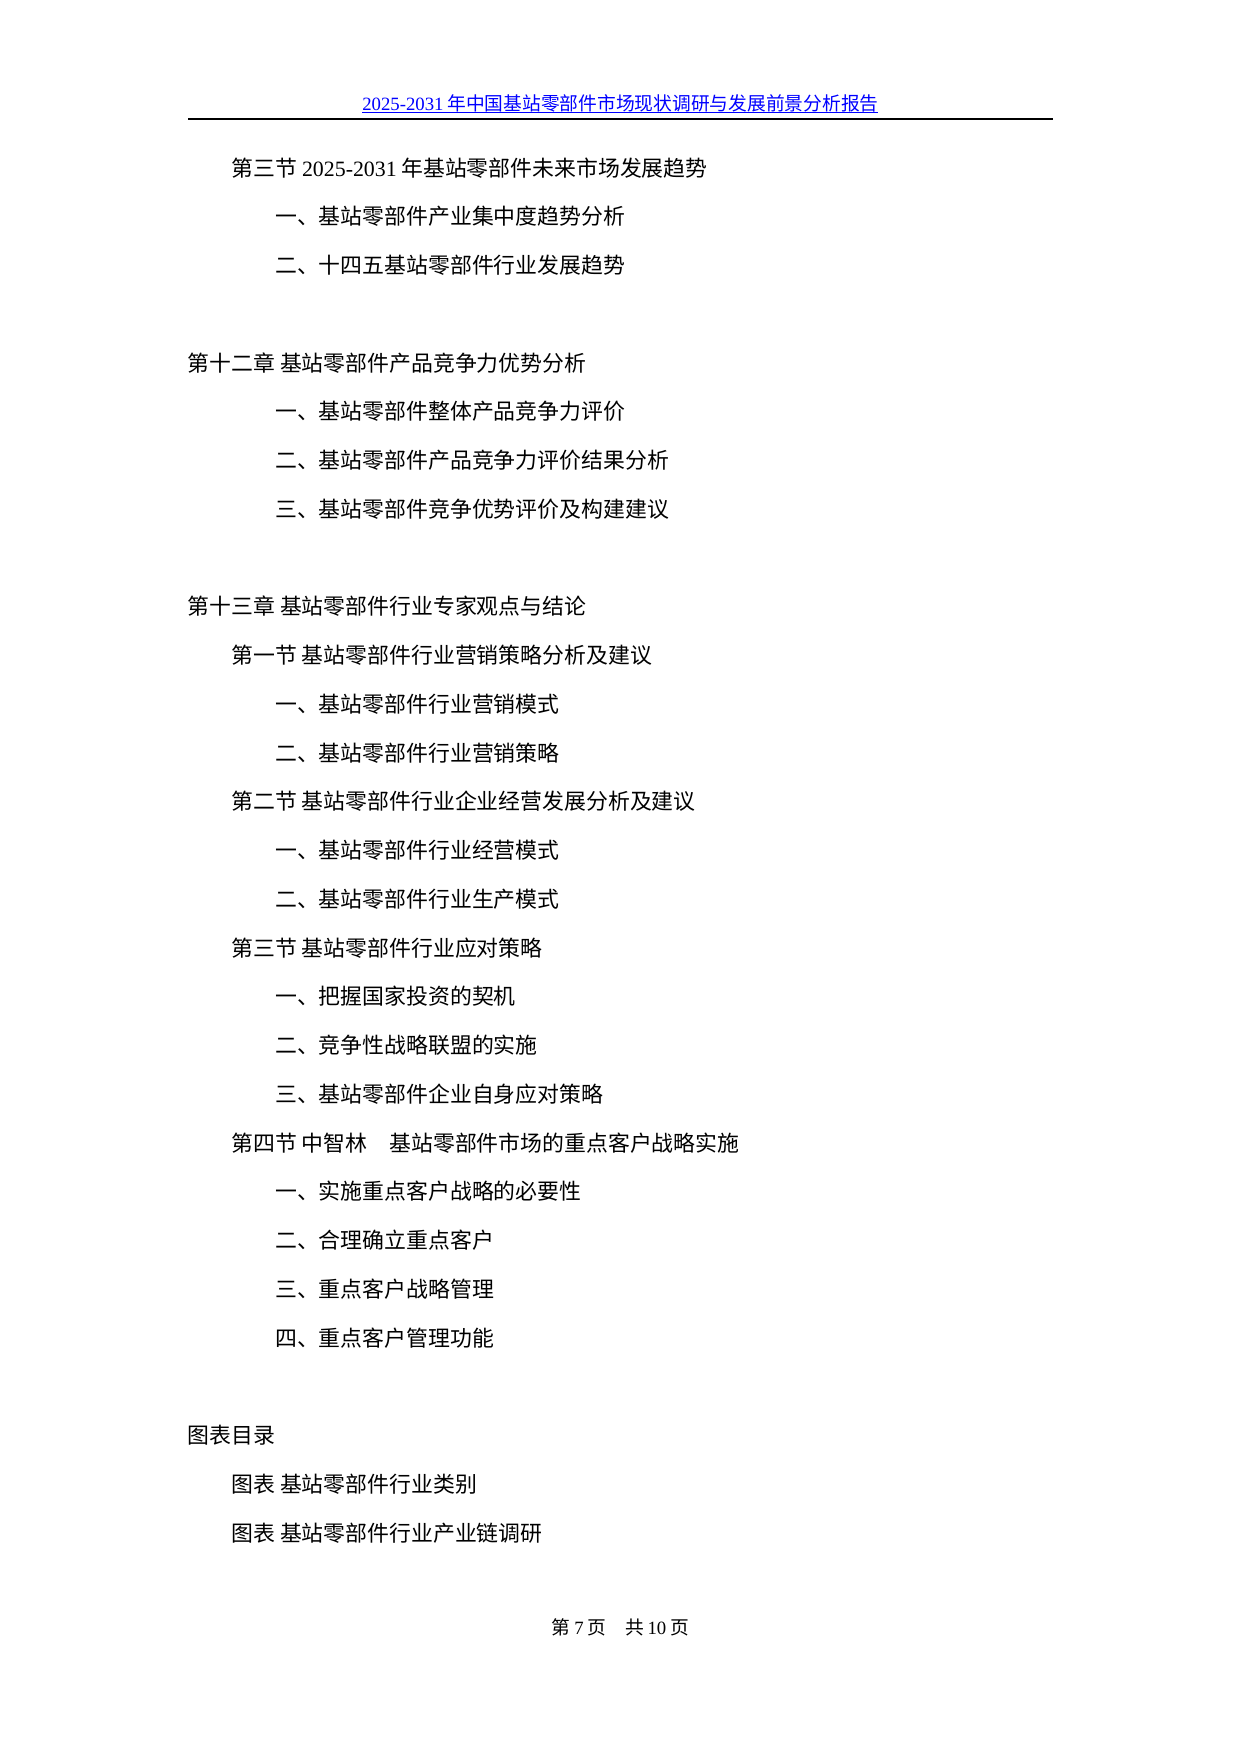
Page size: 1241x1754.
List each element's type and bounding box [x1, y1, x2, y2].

text [187, 150, 1053, 1548]
